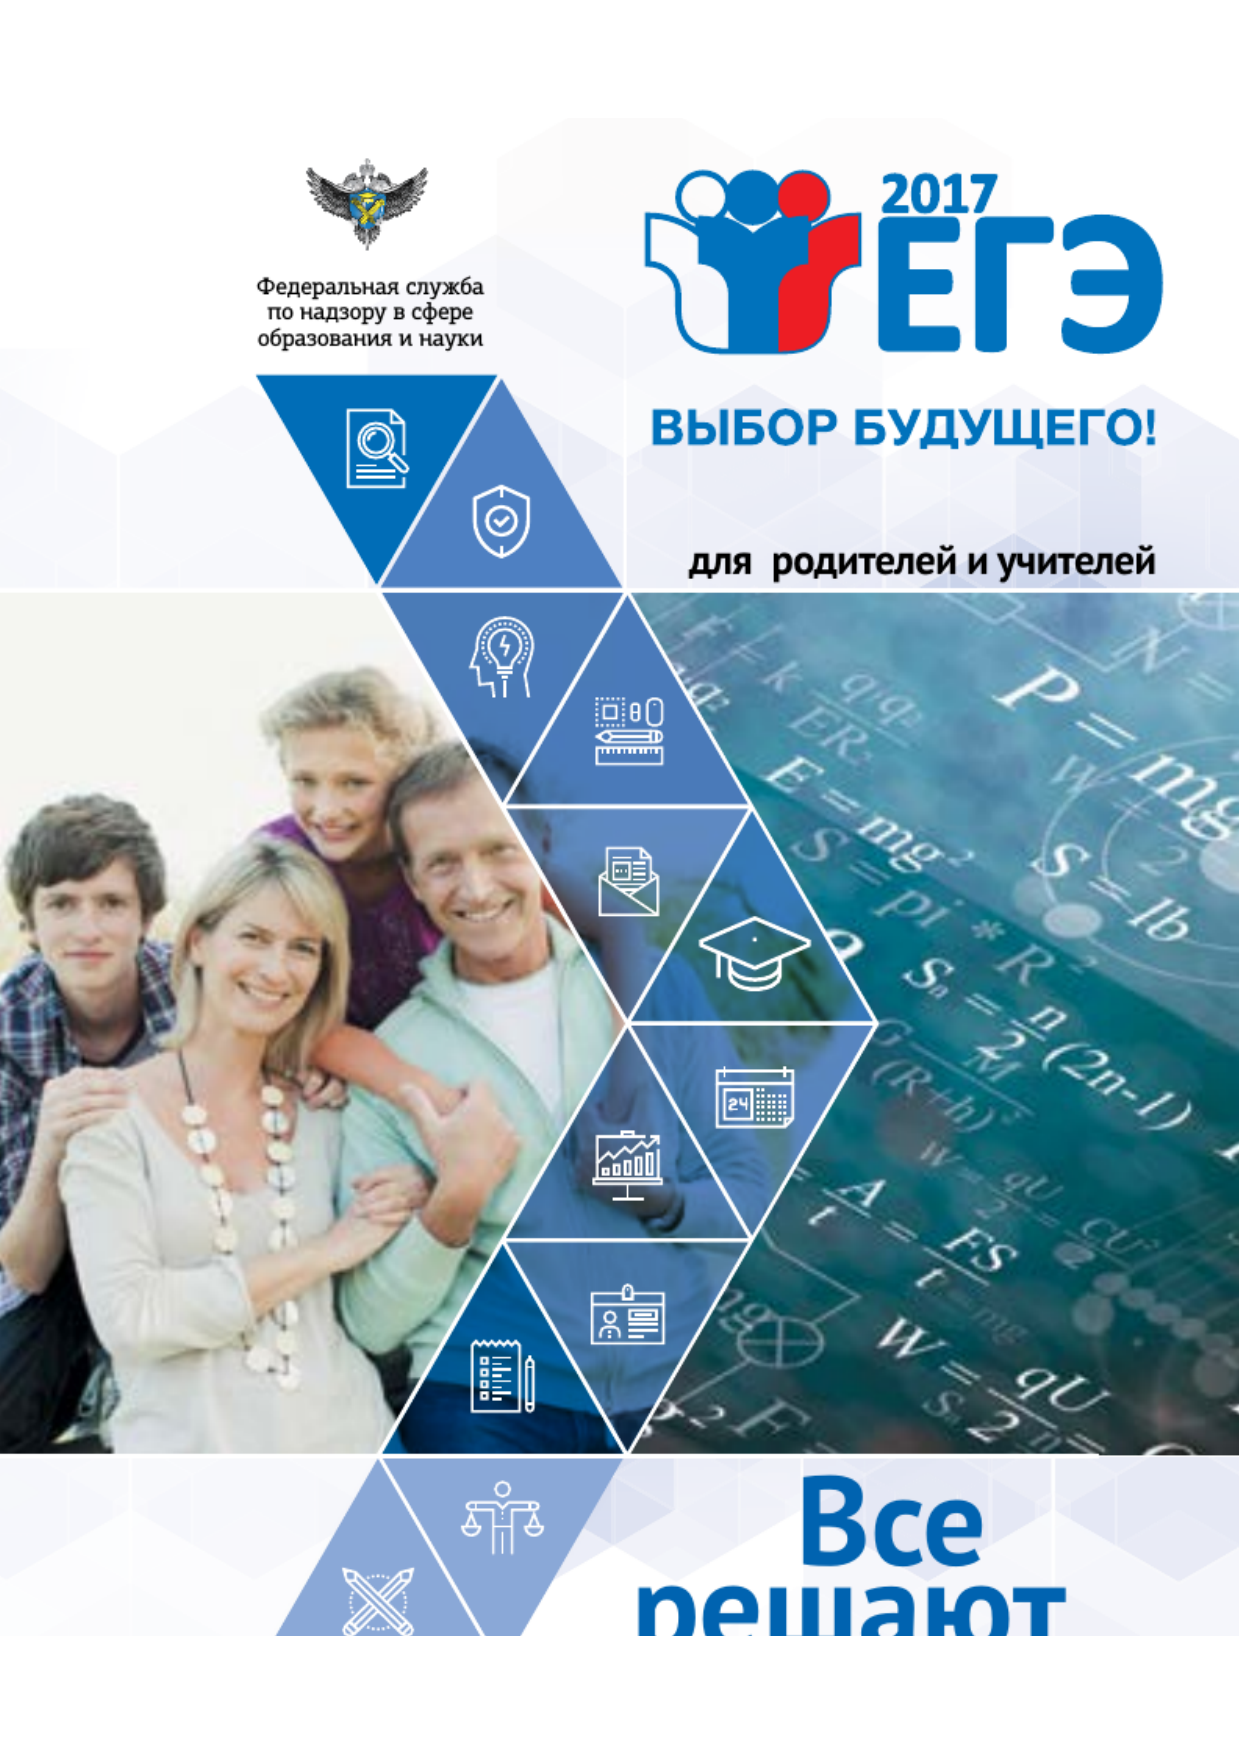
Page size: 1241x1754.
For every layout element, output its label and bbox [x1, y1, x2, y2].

picture [0, 118, 1239, 1636]
